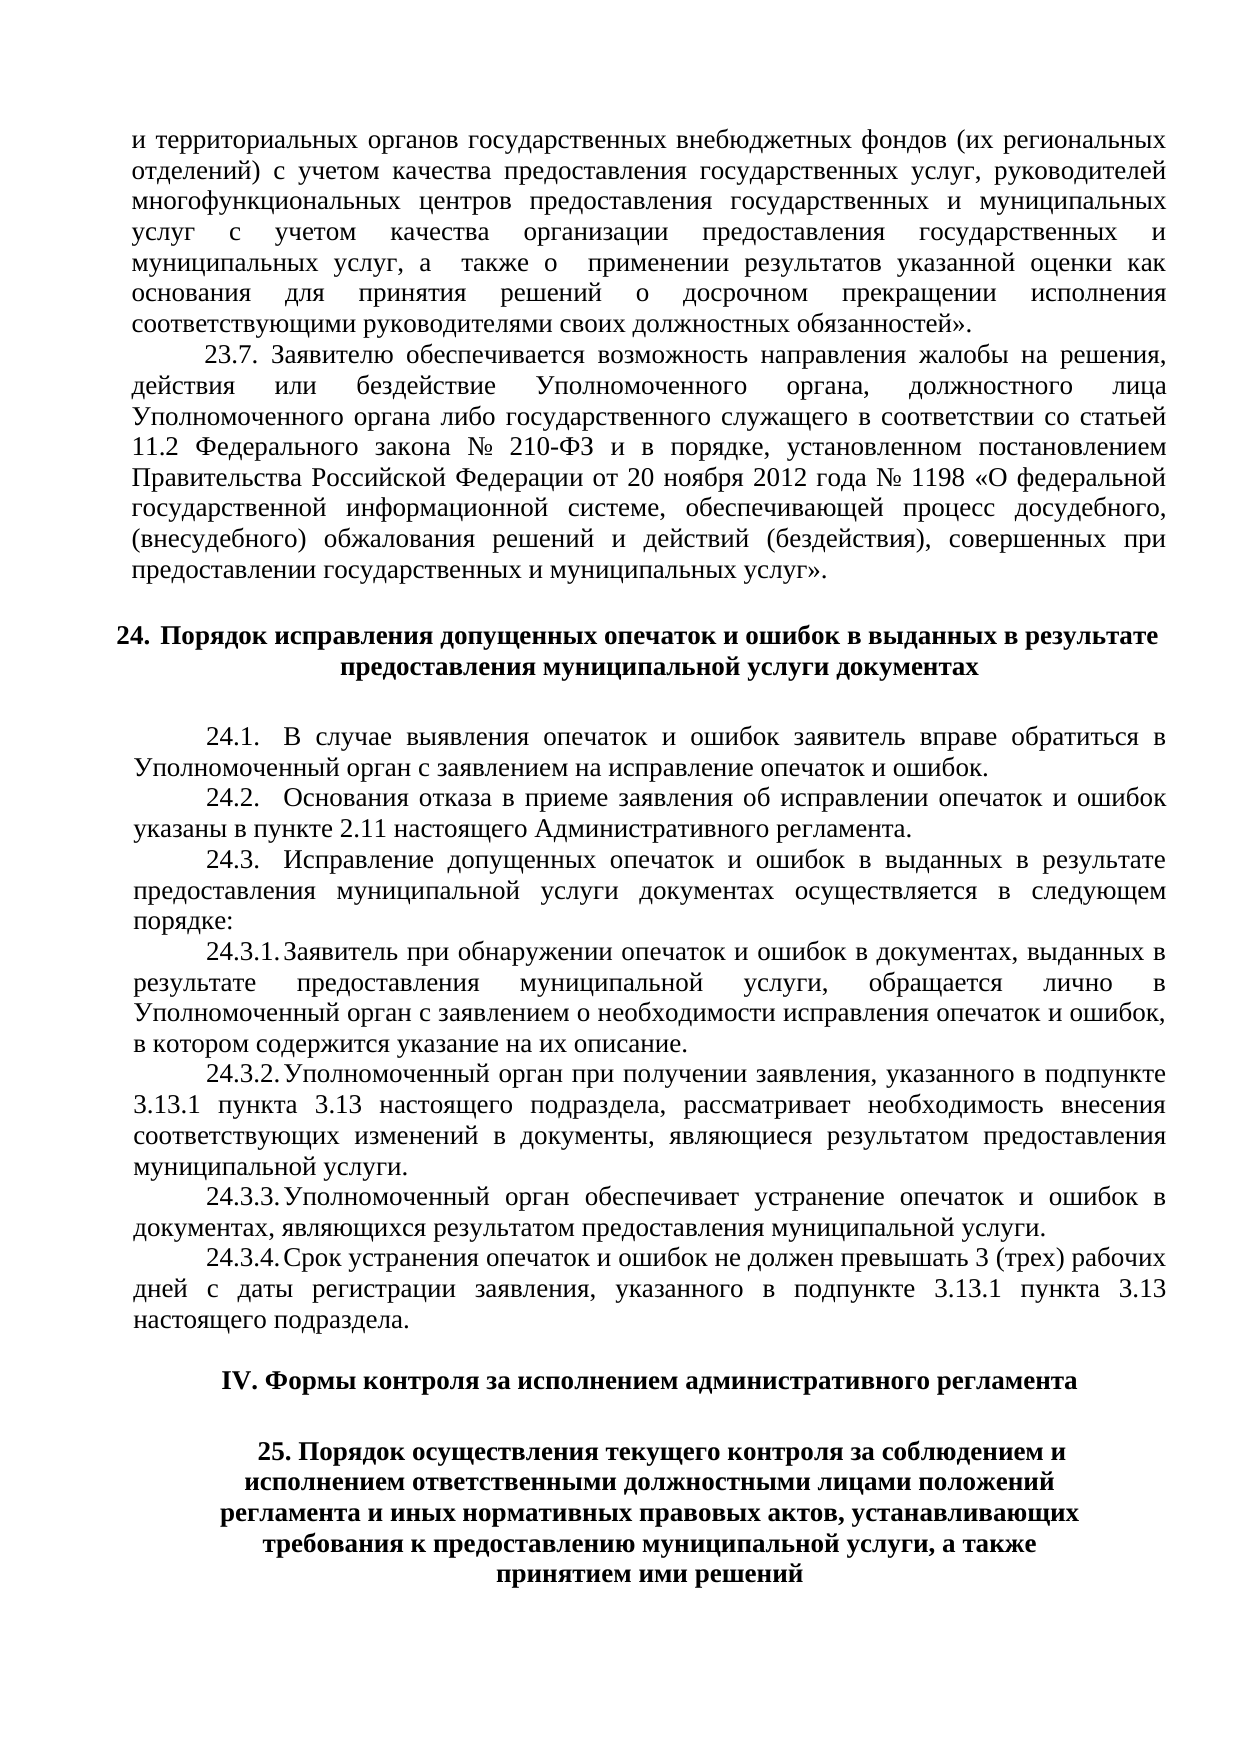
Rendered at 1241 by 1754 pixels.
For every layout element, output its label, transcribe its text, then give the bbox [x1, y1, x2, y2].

list Срок устранения опечаток и ошибок не должен превышать 3 (трех) рабочих дней с даты регистрации заявления, указанного в подпункте 3.13.1 пункта 3.13 настоящего подраздела. [133, 1242, 1167, 1334]
list Исправление допущенных опечаток и ошибок в выданных в результате предоставления муниципальной услуги документах осуществляется в следующем порядке: [133, 844, 1167, 936]
list Уполномоченный орган обеспечивает устранение опечаток и ошибок в документах, являющихся результатом предоставления муниципальной услуги. [133, 1181, 1167, 1242]
list Заявитель при обнаружении опечаток и ошибок в документах, выданных в результате предоставления муниципальной услуги, обращается лично в Уполномоченный орган с заявлением о необходимости исправления опечаток и ошибок, в котором содержится указание на их описание. [133, 936, 1167, 1058]
list Порядок исправления допущенных опечаток и ошибок в выданных в результате предоставления муниципальной услуги документах [107, 620, 1168, 682]
text IV. Формы контроля за исполнением административного регламента [133, 1364, 1167, 1395]
text 23.7. Заявителю обеспечивается возможность направления жалобы на решения, действия или бездействие Уполномоченного органа, должностного лица Уполномоченного органа либо государственного служащего в соответствии со статьей 11.2 Федерального закона № 210-ФЗ и в порядке, установленном постановлением Правительства Российской Федерации от 20 ноября 2012 года № 1198 «О федеральной государственной информационной системе, обеспечивающей процесс досудебного, (внесудебного) обжалования решений и действий (бездействия), совершенных при предоставлении государственных и муниципальных услуг». [131, 339, 1168, 584]
list Уполномоченный орган при получении заявления, указанного в подпункте 3.13.1 пункта 3.13 настоящего подраздела, рассматривает необходимость внесения соответствующих изменений в документы, являющиеся результатом предоставления муниципальной услуги. [133, 1058, 1167, 1181]
list Основания отказа в приеме заявления об исправлении опечаток и ошибок указаны в пункте 2.11 настоящего Административного регламента. [133, 782, 1167, 843]
list В случае выявления опечаток и ошибок заявитель вправе обратиться в Уполномоченный орган с заявлением на исправление опечаток и ошибок. [133, 721, 1167, 782]
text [131, 124, 1168, 338]
text 25. Порядок осуществления текущего контроля за соблюдением и исполнением ответственными должностными лицами положений регламента и иных нормативных правовых актов, устанавливающих требования к предоставлению муниципальной услуги, а также принятием ими решений [208, 1436, 1091, 1588]
